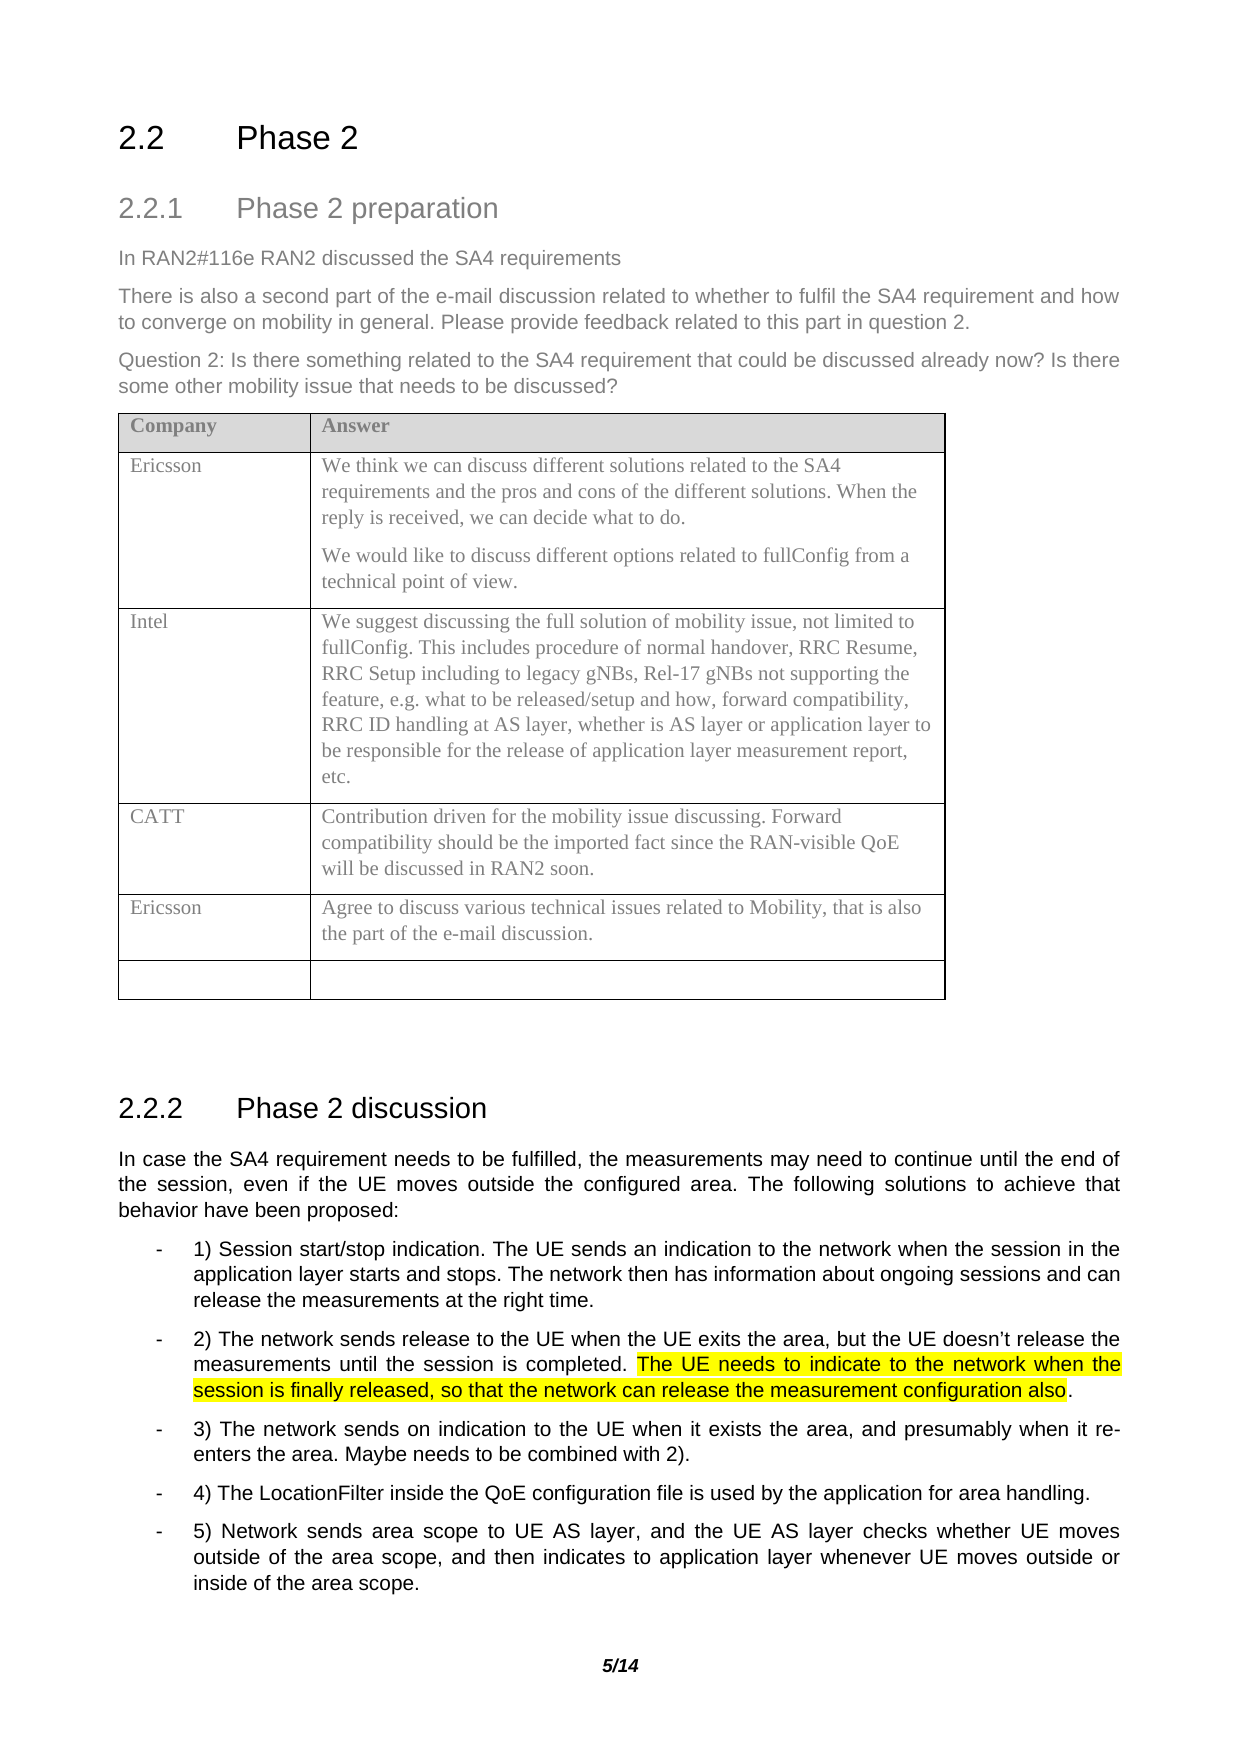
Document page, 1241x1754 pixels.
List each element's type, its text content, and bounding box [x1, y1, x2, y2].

list 1) Session start/stop indication. The UE sends an indication to the network when the session in the application layer starts and stops. The network then has information about ongoing sessions and can release the measurements at the right time. [156, 1236, 1122, 1312]
subtitle 2.2 Phase 2 [118, 118, 1122, 157]
table_header Answer [311, 414, 944, 452]
table_cell CATT [119, 804, 310, 894]
table_cell [119, 961, 310, 999]
table_cell [311, 961, 944, 999]
table_cell We think we can discuss different solutions related to the SA4 requirements and the pros and cons of the different solutions. When the reply is received, we can decide what to do. We would like to discuss different options related to fullConfig from a technical point of view. [311, 453, 944, 608]
list There is also a second part of the e-mail discussion related to whether to fulfil the SA4 requirement and how to converge on mobility in general. Please provide feedback related to this part in question 2. [118, 284, 1122, 334]
list 2) The network sends release to the UE when the UE exits the area, but the UE doesn’t release the measurements until the session is completed. The UE needs to indicate to the network when the session is finally released, so that the network can release the measurement configuration also. [156, 1326, 1122, 1402]
list 4) The LocationFilter inside the QoE configuration file is used by the application for area handling. [156, 1481, 1122, 1504]
list Question 2: Is there something related to the SA4 requirement that could be discussed already now? Is there some other mobility issue that needs to be discussed? [118, 348, 1122, 398]
list 5) Network sends area scope to UE AS layer, and the UE AS layer checks whether UE moves outside of the area scope, and then indicates to application layer whenever UE moves outside or inside of the area scope. [156, 1519, 1122, 1594]
table_cell Agree to discuss various technical issues related to Mobility, that is also the part of the e-mail discussion. [311, 895, 944, 959]
subtitle 2.2.2 Phase 2 discussion [118, 1091, 1122, 1125]
table_cell Ericsson [119, 453, 310, 608]
list In RAN2#116e RAN2 discussed the SA4 requirements [118, 246, 1122, 270]
table_cell We suggest discussing the full solution of mobility issue, not limited to fullConfig. This includes procedure of normal handover, RRC Resume, RRC Setup including to legacy gNBs, Rel-17 gNBs not supporting the feature, e.g. what to be released/setup and how, forward compatibility, RRC ID handling at AS layer, whether is AS layer or application layer to be responsible for the release of application layer measurement report, etc. [311, 609, 944, 803]
list In case the SA4 requirement needs to be fulfilled, the measurements may need to continue until the end of the session, even if the UE moves outside the configured area. The following solutions to achieve that behavior have been proposed: [118, 1146, 1122, 1222]
list 3) The network sends on indication to the UE when it exists the area, and presumably when it re-enters the area. Maybe needs to be combined with 2). [156, 1416, 1122, 1466]
table_cell Ericsson [119, 895, 310, 959]
subtitle 2.2.1 Phase 2 preparation [118, 191, 1122, 224]
table_cell Contribution driven for the mobility issue discussing. Forward compatibility should be the imported fact since the RAN-visible QoE will be discussed in RAN2 soon. [311, 804, 944, 894]
table_cell Intel [119, 609, 310, 803]
table_header Company [119, 414, 310, 452]
